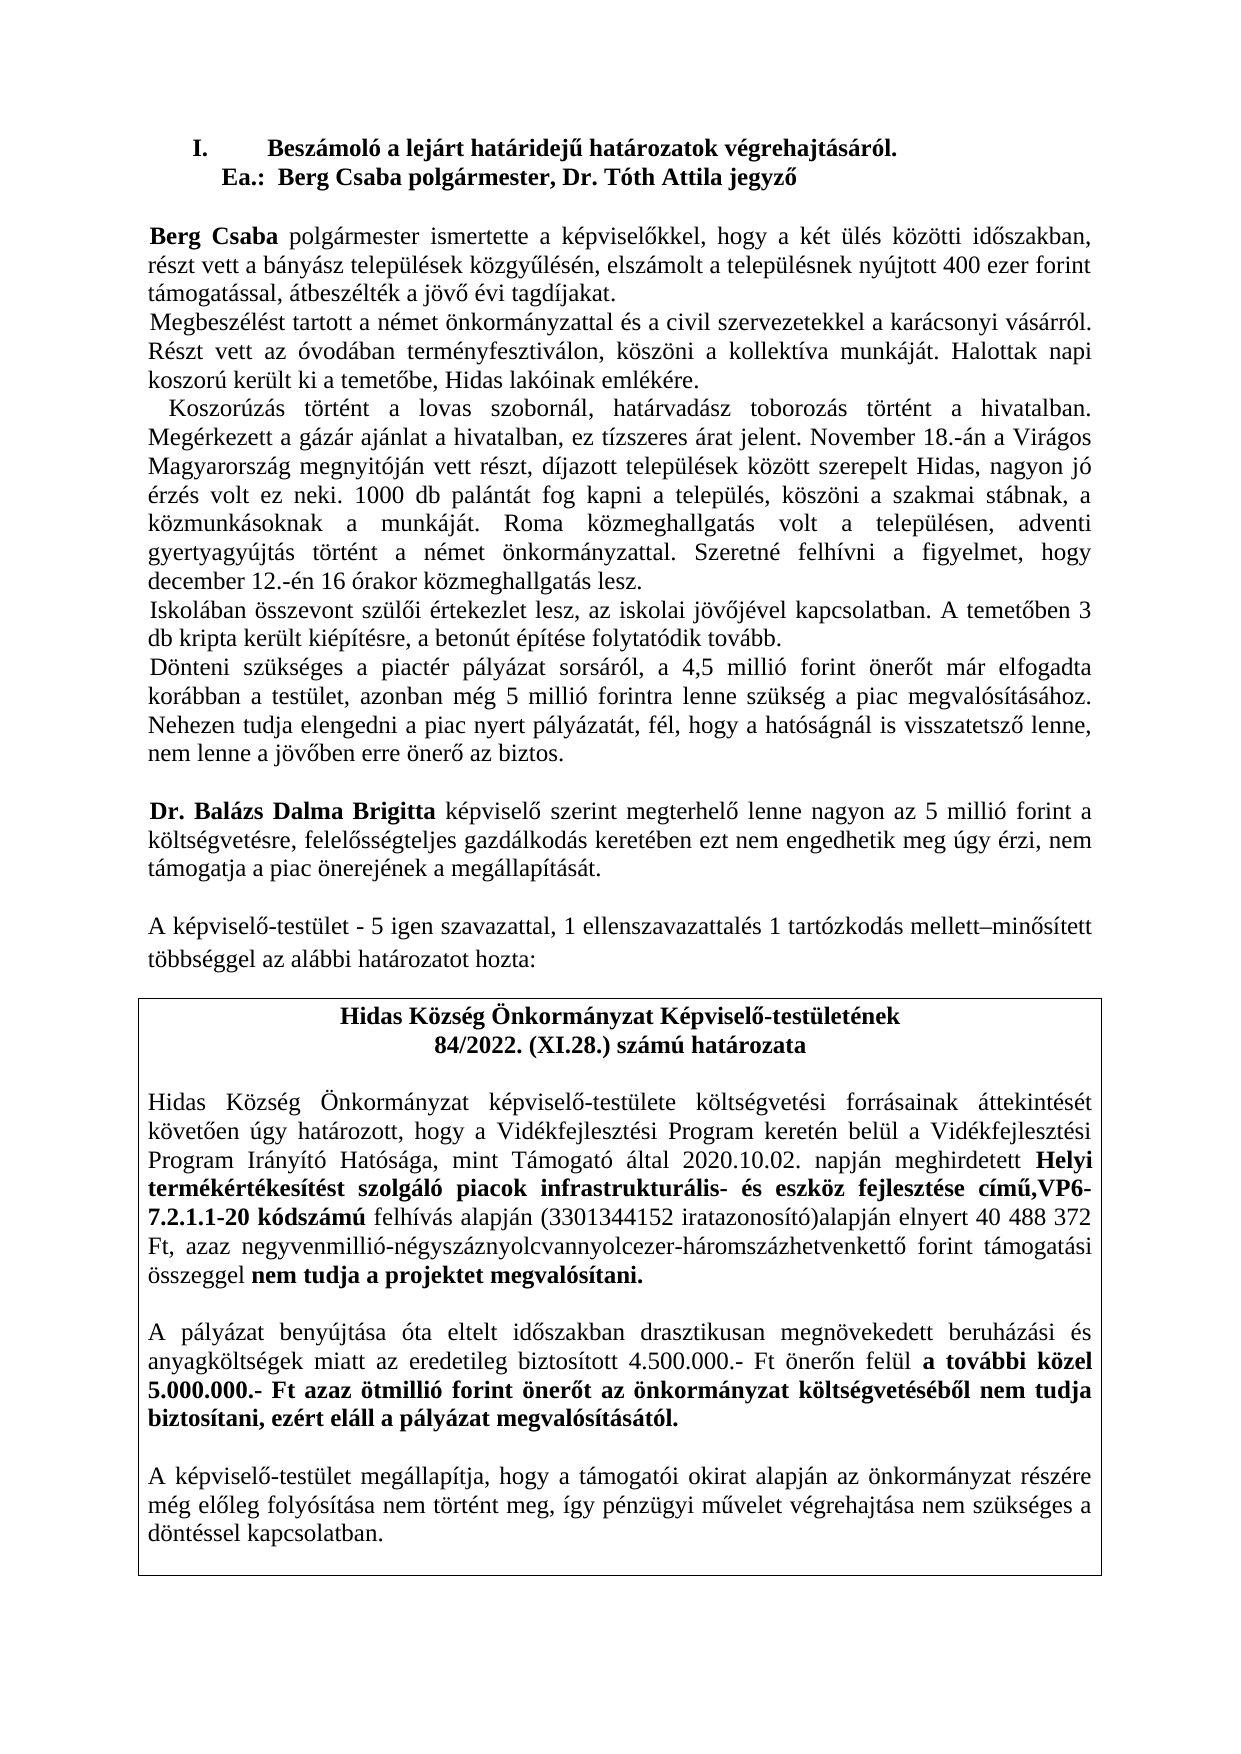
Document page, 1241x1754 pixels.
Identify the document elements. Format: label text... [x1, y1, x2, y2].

text A képviselő-testület megállapítja, hogy a támogatói okirat alapján az önkormányzat részére még előleg folyósítása nem történt meg, így pénzügyi művelet végrehajtása nem szükséges a döntéssel kapcsolatban. [148, 1461, 1093, 1547]
text A pályázat benyújtása óta eltelt időszakban drasztikusan megnövekedett beruházási és anyagköltségek miatt az eredetileg biztosított 4.500.000.- Ft önerőn felül a további közel 5.000.000.- Ft azaz ötmillió forint önerőt az önkormányzat költségvetéséből nem tudja biztosítani, ezért eláll a pályázat megvalósításától. [148, 1317, 1093, 1432]
text A képviselő-testület - 5 igen szavazattal, 1 ellenszavazattalés 1 tartózkodás mellett–minősített többséggel az alábbi határozatot hozta: [148, 911, 1093, 973]
text Hidas Község Önkormányzat képviselő-testülete költségvetési forrásainak áttekintését követően úgy határozott, hogy a Vidékfejlesztési Program keretén belül a Vidékfejlesztési Program Irányító Hatósága, mint Támogató által 2020.10.02. napján meghirdetett Helyi termékértékesítést szolgáló piacok infrastrukturális- és eszköz fejlesztése című,VP6-7.2.1.1-20 kódszámú felhívás alapján (3301344152 iratazonosító)alapján elnyert 40 488 372 Ft, azaz negyvenmillió-négyszáznyolcvannyolcezer-háromszázhetvenkettő forint támogatási összeggel nem tudja a projektet megvalósítani. [148, 1087, 1093, 1288]
text Koszorúzás történt a lovas szobornál, határvadász toborozás történt a hivatalban. Megérkezett a gázár ajánlat a hivatalban, ez tízszeres árat jelent. November 18.-án a Virágos Magyarország megnyitóján vett részt, díjazott települések között szerepelt Hidas, nagyon jó érzés volt ez neki. 1000 db palántát fog kapni a település, köszöni a szakmai stábnak, a közmunkásoknak a munkáját. Roma közmeghallgatás volt a településen, adventi gyertyagyújtás történt a német önkormányzattal. Szeretné felhívni a figyelmet, hogy december 12.-én 16 órakor közmeghallgatás lesz. [148, 393, 1093, 595]
text Dr. Balázs Dalma Brigitta képviselő szerint megterhelő lenne nagyon az 5 millió forint a költségvetésre, felelősségteljes gazdálkodás keretében ezt nem engedhetik meg úgy érzi, nem támogatja a piac önerejének a megállapítását. [148, 796, 1093, 882]
list Beszámoló a lejárt határidejű határozatok végrehajtásáról. [192, 133, 1093, 162]
text 84/2022. (XI.28.) számú határozata [148, 1030, 1093, 1058]
text Iskolában összevont szülői értekezlet lesz, az iskolai jövőjével kapcsolatban. A temetőben 3 db kripta került kiépítésre, a betonút építése folytatódik tovább. [148, 595, 1093, 652]
text Berg Csaba polgármester ismertette a képviselőkkel, hogy a két ülés közötti időszakban, részt vett a bányász települések közgyűlésén, elszámolt a településnek nyújtott 400 ezer forint támogatással, átbeszélték a jövő évi tagdíjakat. [148, 221, 1093, 307]
text Hidas Község Önkormányzat Képviselő-testületének [139, 999, 1101, 1030]
text Megbeszélést tartott a német önkormányzattal és a civil szervezetekkel a karácsonyi vásárról. Részt vett az óvodában terményfesztiválon, köszöni a kollektíva munkáját. Halottak napi koszorú került ki a temetőbe, Hidas lakóinak emlékére. [148, 307, 1093, 393]
text Dönteni szükséges a piactér pályázat sorsáról, a 4,5 millió forint önerőt már elfogadta korábban a testület, azonban még 5 millió forintra lenne szükség a piac megvalósításához. Nehezen tudja elengedni a piac nyert pályázatát, fél, hogy a hatóságnál is visszatetsző lenne, nem lenne a jövőben erre önerő az biztos. [148, 652, 1093, 767]
text Ea.: Berg Csaba polgármester, Dr. Tóth Attila jegyző [148, 162, 1093, 190]
